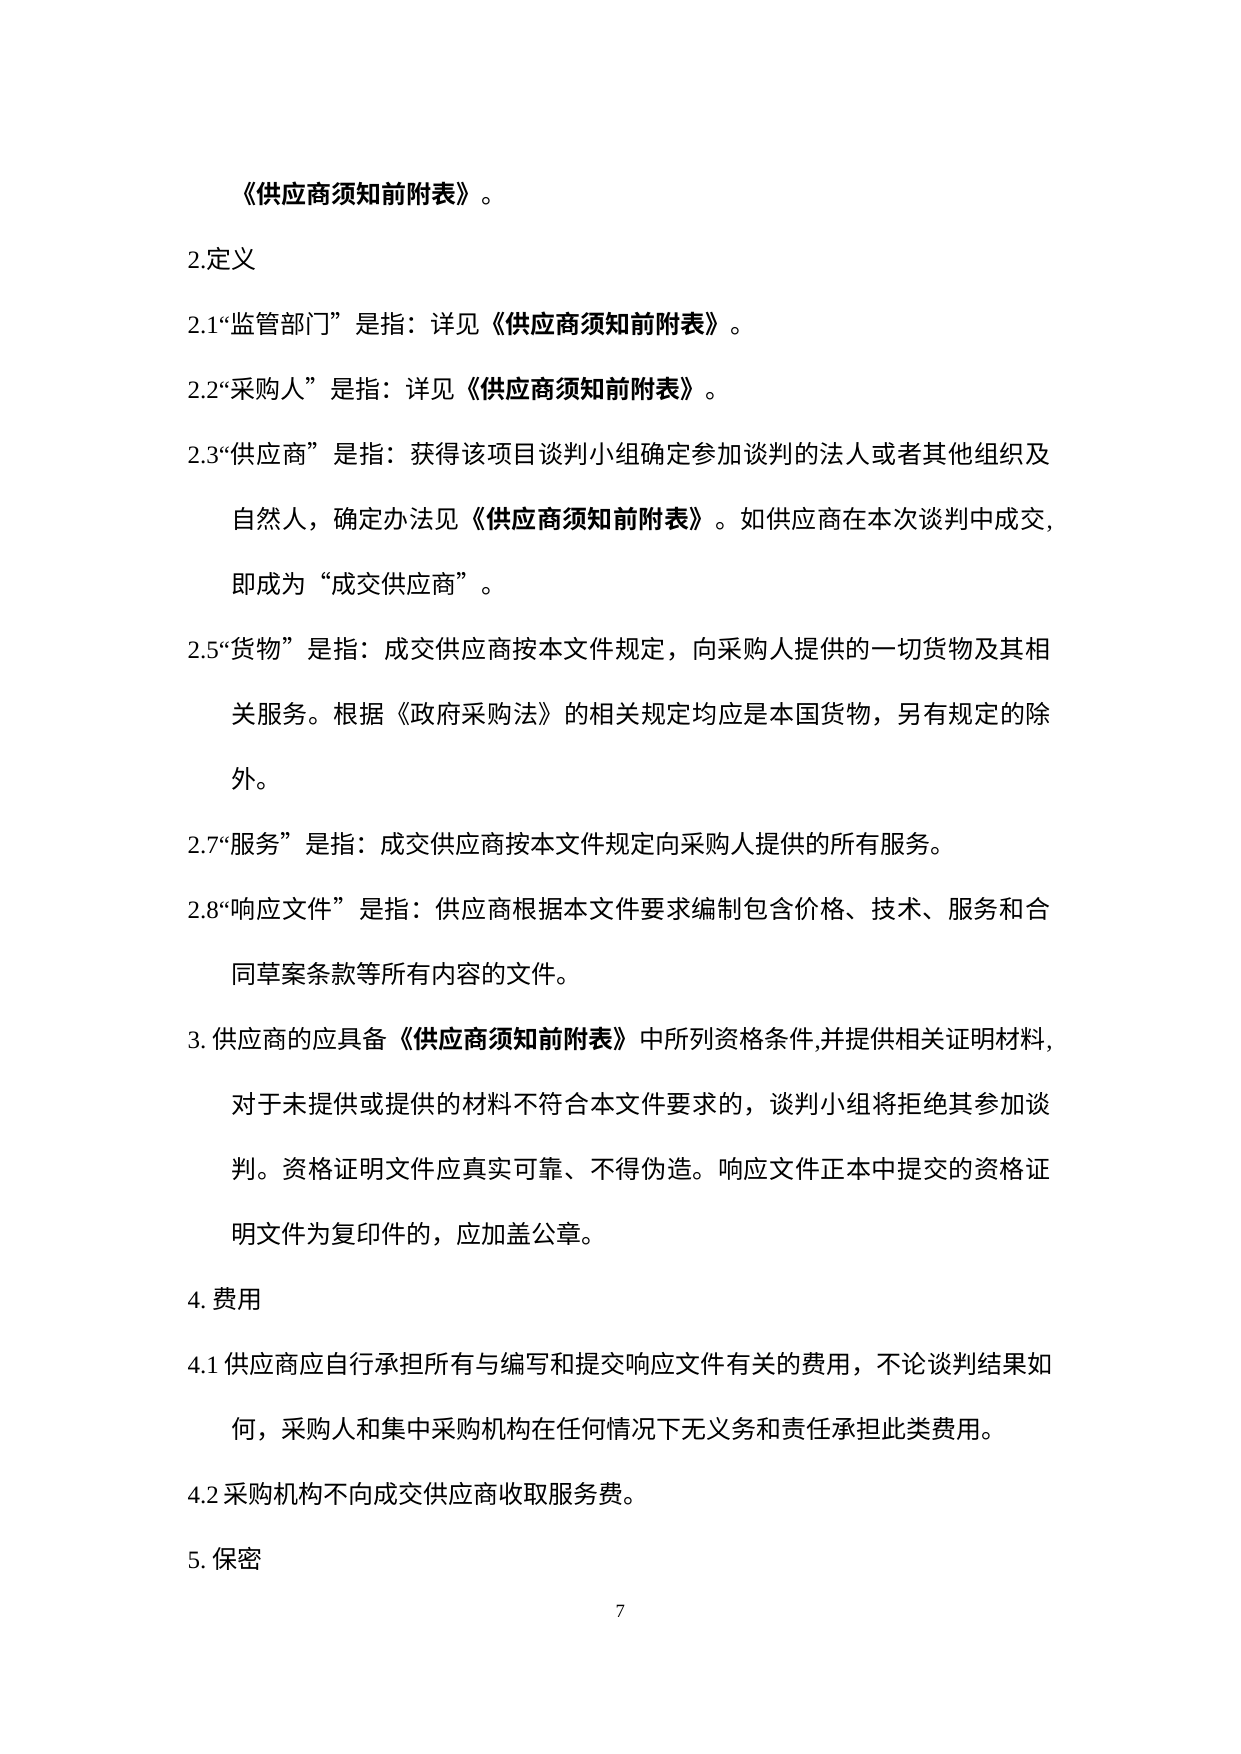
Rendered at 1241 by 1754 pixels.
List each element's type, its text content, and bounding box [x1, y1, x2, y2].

text 2.定义 [187, 225, 1053, 290]
text 2.1“监管部门”是指：详见《供应商须知前附表》。 [187, 290, 1053, 355]
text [187, 160, 1053, 225]
text 2.5“货物”是指：成交供应商按本文件规定，向采购人提供的一切货物及其相关服务。根据《政府采购法》的相关规定均应是本国货物，另有规定的除外。 [187, 615, 1053, 810]
text 2.8“响应文件”是指：供应商根据本文件要求编制包含价格、技术、服务和合同草案条款等所有内容的文件。 [187, 875, 1053, 1005]
text 4. 费用 [187, 1265, 1053, 1330]
text 4.1供应商应自行承担所有与编写和提交响应文件有关的费用，不论谈判结果如何，采购人和集中采购机构在任何情况下无义务和责任承担此类费用。 [187, 1330, 1053, 1460]
text 5. 保密 [187, 1525, 1053, 1590]
text 2.7“服务”是指：成交供应商按本文件规定向采购人提供的所有服务。 [187, 810, 1053, 875]
text 2.3“供应商”是指：获得该项目谈判小组确定参加谈判的法人或者其他组织及自然人，确定办法见《供应商须知前附表》。如供应商在本次谈判中成交,即成为“成交供应商”。 [187, 420, 1053, 615]
text 3. 供应商的应具备《供应商须知前附表》中所列资格条件,并提供相关证明材料,对于未提供或提供的材料不符合本文件要求的，谈判小组将拒绝其参加谈判。资格证明文件应真实可靠、不得伪造。响应文件正本中提交的资格证明文件为复印件的，应加盖公章。 [187, 1005, 1053, 1265]
text 4.2采购机构不向成交供应商收取服务费。 [187, 1460, 1053, 1525]
text 2.2“采购人”是指：详见《供应商须知前附表》。 [187, 355, 1053, 420]
